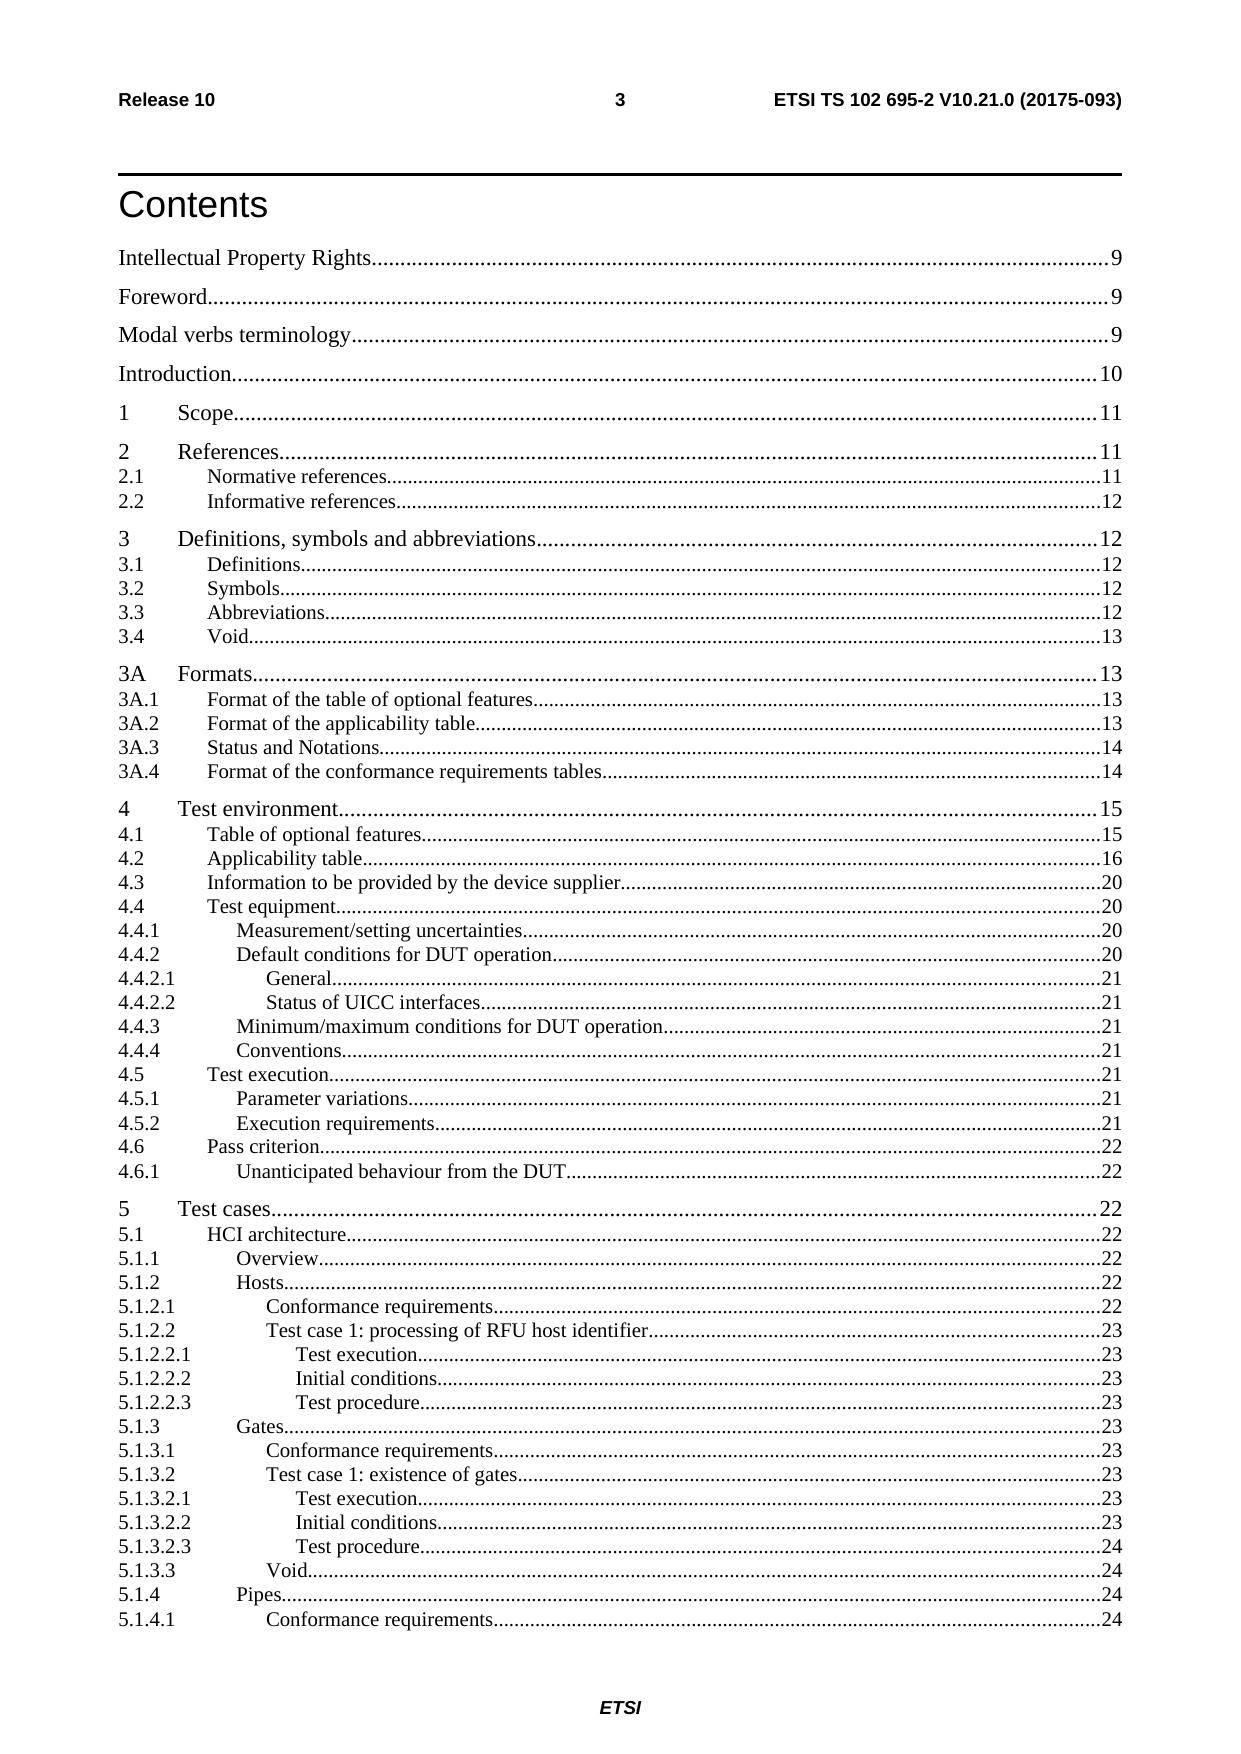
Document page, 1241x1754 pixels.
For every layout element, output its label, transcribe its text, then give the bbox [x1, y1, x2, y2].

text 4.4.4 Conventions 21 [118, 1038, 1122, 1062]
text 4.5.1 Parameter variations 21 [118, 1086, 1122, 1110]
text 5.1.3.1 Conformance requirements 23 [118, 1438, 1122, 1462]
text 4.4.2 Default conditions for DUT operation 20 [118, 942, 1122, 966]
text 4 Test environment 15 [118, 795, 1078, 822]
text Contents [118, 176, 1122, 225]
text 4.4.2.2 Status of UICC interfaces 21 [118, 990, 1122, 1014]
text 3A.2 Format of the applicability table 13 [118, 711, 1078, 735]
text 4.4.2.1 General 21 [118, 966, 1122, 990]
text Modal verbs terminology 9 [118, 322, 1078, 348]
text 3.2 Symbols 12 [118, 576, 1078, 599]
text 4.4.3 Minimum/maximum conditions for DUT operation 21 [118, 1014, 1122, 1038]
text 5.1.3.2.2 Initial conditions 23 [118, 1510, 1122, 1534]
text 3 Definitions, symbols and abbreviations 12 [118, 525, 1078, 551]
text 5.1.3.2 Test case 1: existence of gates 23 [118, 1462, 1122, 1486]
text 5.1.1 Overview 22 [118, 1246, 1122, 1269]
text 5.1.2.2.2 Initial conditions 23 [118, 1366, 1122, 1390]
text 5.1.3 Gates 23 [118, 1414, 1122, 1438]
text 5.1.4 Pipes 24 [118, 1582, 1122, 1606]
text 4.5 Test execution 21 [118, 1062, 1078, 1086]
text 3A.1 Format of the table of optional features 13 [118, 687, 1078, 711]
text 4.1 Table of optional features 15 [118, 822, 1078, 846]
text 3.1 Definitions 12 [118, 551, 1078, 576]
text 3A.4 Format of the conformance requirements tables 14 [118, 759, 1078, 783]
text 5 Test cases 22 [118, 1195, 1078, 1221]
text 5.1.3.2.1 Test execution 23 [118, 1486, 1122, 1510]
text 5.1.2.2 Test case 1: processing of RFU host identifier 23 [118, 1318, 1122, 1342]
text 3.4 Void 13 [118, 624, 1078, 648]
text 4.2 Applicability table 16 [118, 846, 1078, 870]
text 3.3 Abbreviations 12 [118, 599, 1078, 624]
text Foreword 9 [118, 283, 1078, 309]
text 5.1.3.2.3 Test procedure 24 [118, 1534, 1122, 1558]
text 4.6 Pass criterion 22 [118, 1134, 1078, 1158]
text 4.4.1 Measurement/setting uncertainties 20 [118, 918, 1122, 942]
text 2.2 Informative references 12 [118, 488, 1078, 513]
text 4.4 Test equipment 20 [118, 894, 1078, 918]
text 4.3 Information to be provided by the device supplier 20 [118, 870, 1078, 894]
text 5.1.2.2.3 Test procedure 23 [118, 1390, 1122, 1414]
text 3A.3 Status and Notations 14 [118, 735, 1078, 759]
text 4.5.2 Execution requirements 21 [118, 1110, 1122, 1134]
text Introduction 10 [118, 360, 1078, 387]
text 5.1 HCI architecture 22 [118, 1221, 1078, 1246]
text Intellectual Property Rights 9 [118, 244, 1078, 270]
text 4.6.1 Unanticipated behaviour from the DUT 22 [118, 1158, 1122, 1183]
text 1 Scope 11 [118, 399, 1078, 426]
text 5.1.4.1 Conformance requirements 24 [118, 1606, 1122, 1631]
text 2.1 Normative references 11 [118, 464, 1078, 488]
text 5.1.2 Hosts 22 [118, 1269, 1122, 1294]
text 3A Formats 13 [118, 660, 1078, 687]
text 5.1.3.3 Void 24 [118, 1558, 1122, 1582]
text 5.1.2.1 Conformance requirements 22 [118, 1294, 1122, 1318]
text 2 References 11 [118, 438, 1078, 464]
text 5.1.2.2.1 Test execution 23 [118, 1342, 1122, 1366]
